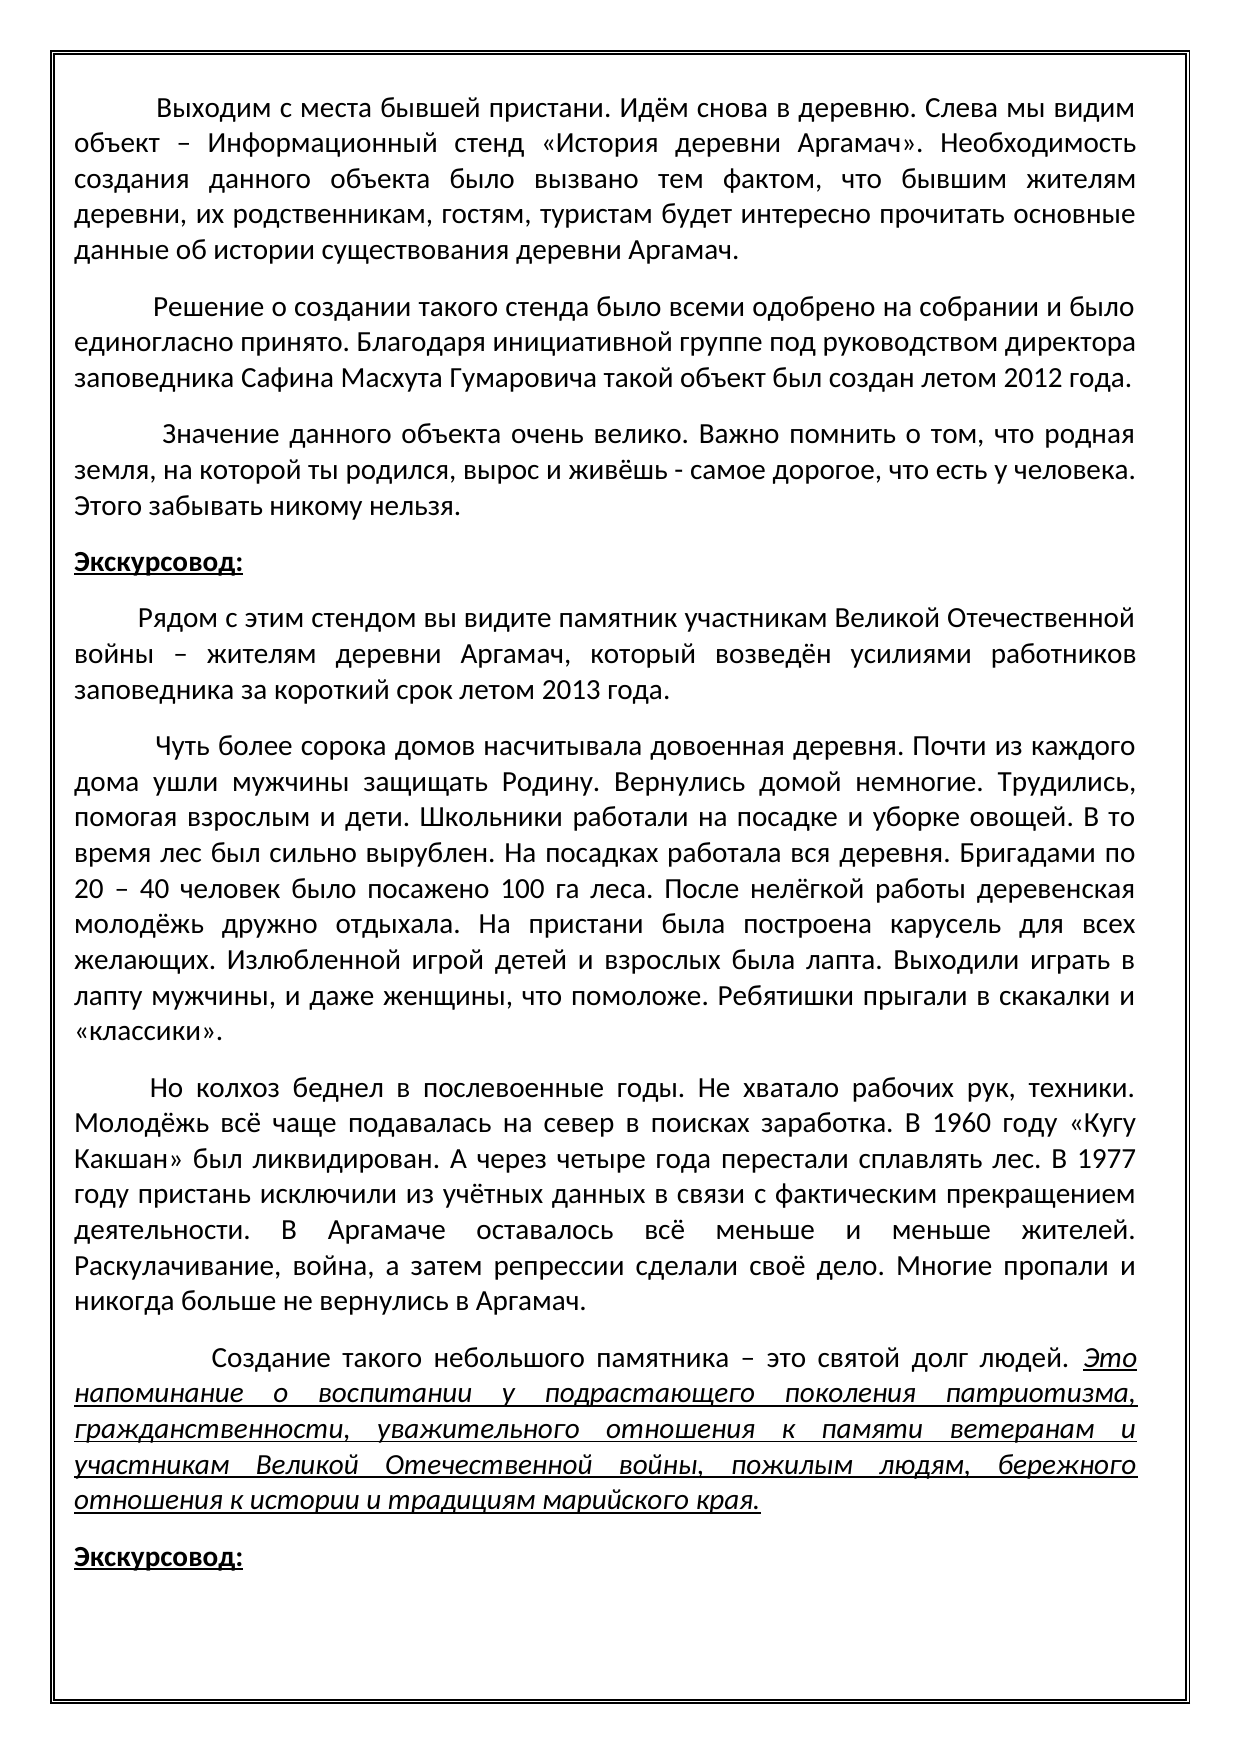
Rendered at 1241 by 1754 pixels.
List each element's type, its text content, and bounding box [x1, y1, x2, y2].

text Создание такого небольшого памятника – это святой долг людей. Это напоминание о воспитании у подрастающего поколения патриотизма, гражданственности, уважительного отношения к памяти ветеранам и участникам Великой Отечественной войны, пожилым людям, бережного отношения к истории и традициям марийского края. [74, 1339, 1137, 1405]
text Создание такого небольшого памятника – это святой долг людей. Это напоминание о воспитании у подрастающего поколения патриотизма, гражданственности, уважительного отношения к памяти ветеранам и участникам Великой Отечественной войны, пожилым людям, бережного отношения к истории и традициям марийского края. [74, 1407, 1137, 1441]
text Создание такого небольшого памятника – это святой долг людей. Это напоминание о воспитании у подрастающего поколения патриотизма, гражданственности, уважительного отношения к памяти ветеранам и участникам Великой Отечественной войны, пожилым людям, бережного отношения к истории и традициям марийского края. [74, 1478, 1137, 1517]
text Экскурсовод: [74, 543, 1137, 579]
text Но колхоз беднел в послевоенные годы. Не хватало рабочих рук, техники. Молодёжь всё чаще подавалась на север в поисках заработка. В 1960 году «Кугу Какшан» был ликвидирован. А через четыре года перестали сплавлять лес. В 1977 году пристань исключили из учётных данных в связи с фактическим прекращением деятельности. В Аргамаче оставалось всё меньше и меньше жителей. Раскулачивание, война, а затем репрессии сделали своё дело. Многие пропали и никогда больше не вернулись в Аргамач. [74, 1069, 1137, 1318]
text Создание такого небольшого памятника – это святой долг людей. Это напоминание о воспитании у подрастающего поколения патриотизма, гражданственности, уважительного отношения к памяти ветеранам и участникам Великой Отечественной войны, пожилым людям, бережного отношения к истории и традициям марийского края. [74, 1442, 1137, 1476]
text Значение данного объекта очень велико. Важно помнить о том, что родная земля, на которой ты родился, вырос и живёшь - самое дорогое, что есть у человека. Этого забывать никому нельзя. [74, 415, 1137, 522]
text Экскурсовод: [74, 1538, 1137, 1573]
text Решение о создании такого стенда было всеми одобрено на собрании и было единогласно принято. Благодаря инициативной группе под руководством директора заповедника Сафина Масхута Гумаровича такой объект был создан летом 2012 года. [74, 288, 1137, 394]
text Чуть более сорока домов насчитывала довоенная деревня. Почти из каждого дома ушли мужчины защищать Родину. Вернулись домой немногие. Трудились, помогая взрослым и дети. Школьники работали на посадке и уборке овощей. В то время лес был сильно вырублен. На посадках работала вся деревня. Бригадами по 20 – 40 человек было посажено 100 га леса. После нелёгкой работы деревенская молодёжь дружно отдыхала. На пристани была построена карусель для всех желающих. Излюбленной игрой детей и взрослых была лапта. Выходили играть в лапту мужчины, и даже женщины, что помоложе. Ребятишки прыгали в скакалки и «классики». [74, 727, 1137, 1048]
text Рядом с этим стендом вы видите памятник участникам Великой Отечественной войны – жителям деревни Аргамач, который возведён усилиями работников заповедника за короткий срок летом 2013 года. [74, 599, 1137, 706]
text Выходим с места бывшей пристани. Идём снова в деревню. Слева мы видим объект – Информационный стенд «История деревни Аргамач». Необходимость создания данного объекта было вызвано тем фактом, что бывшим жителям деревни, их родственникам, гостям, туристам будет интересно прочитать основные данные об истории существования деревни Аргамач. [74, 89, 1137, 267]
